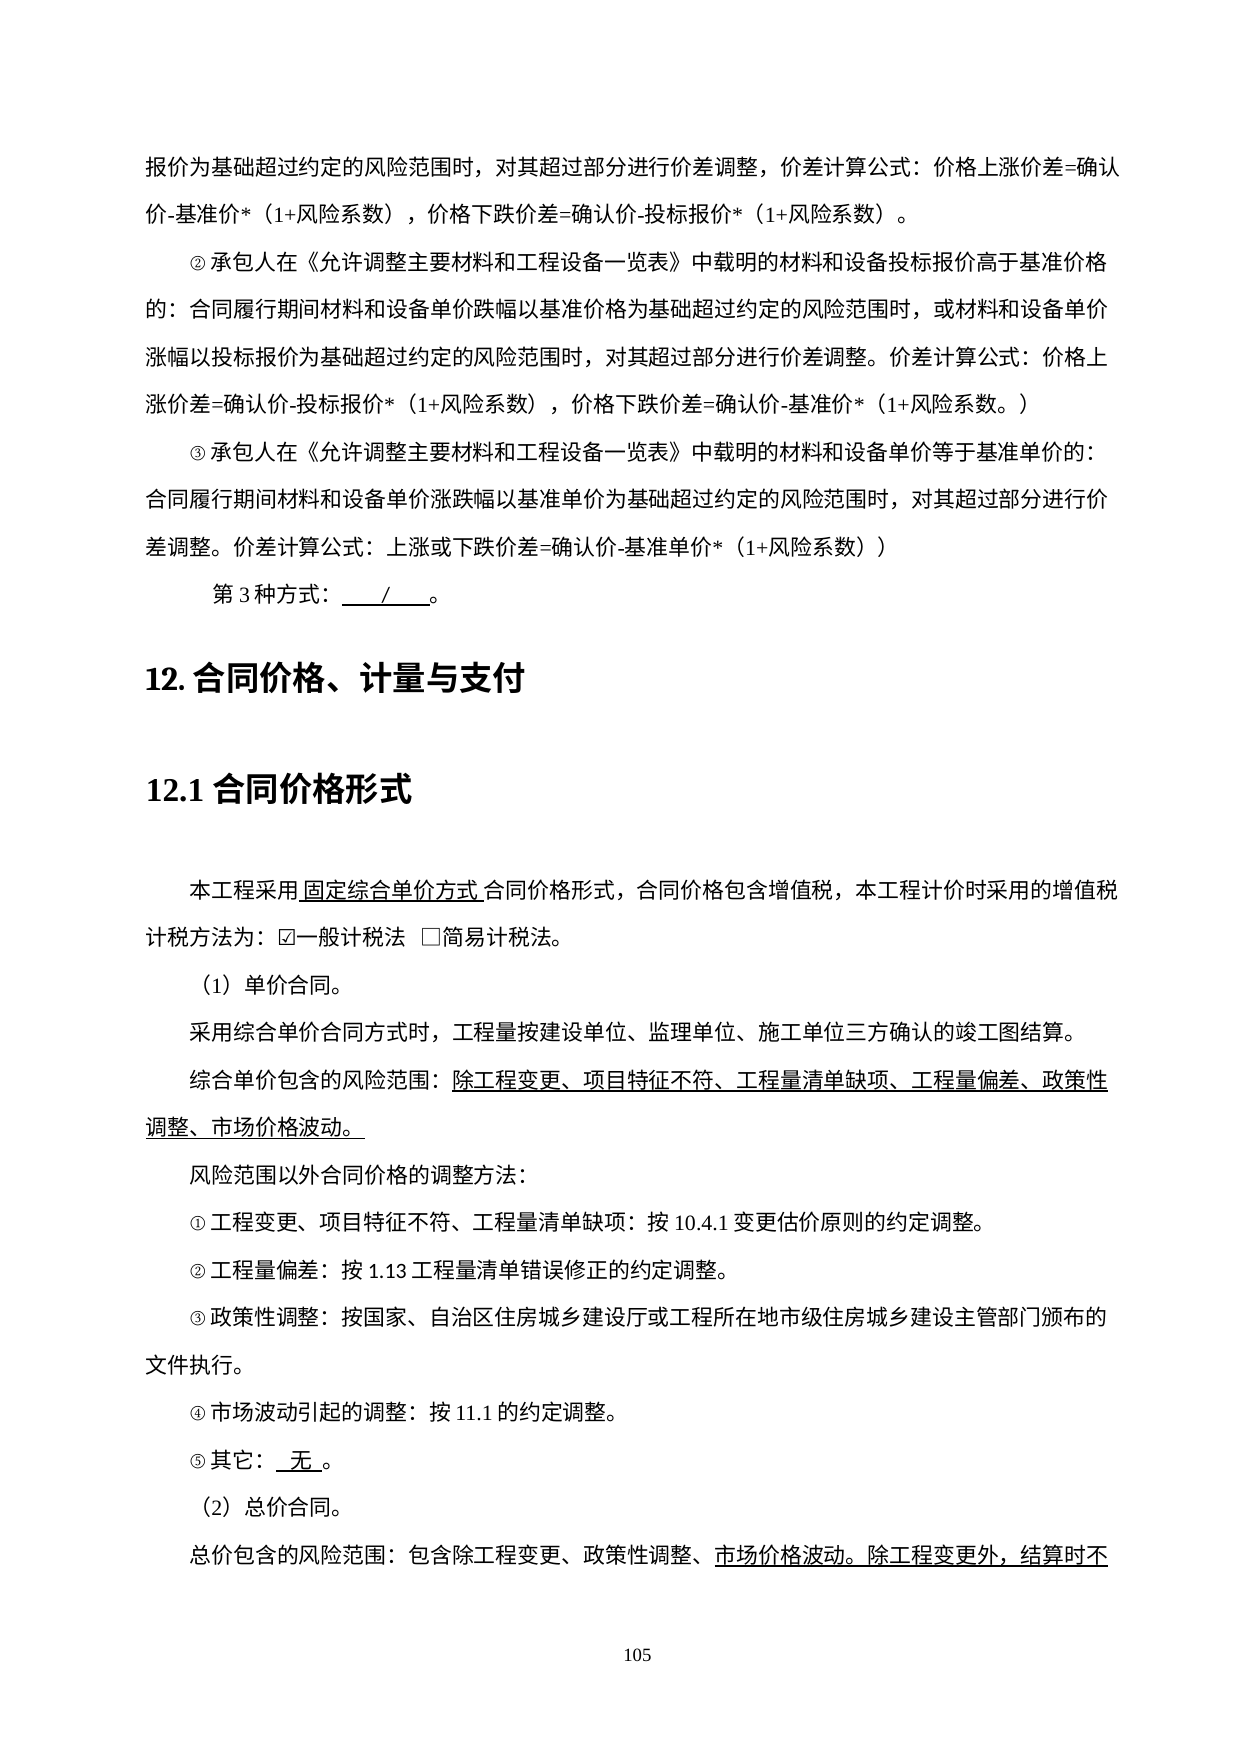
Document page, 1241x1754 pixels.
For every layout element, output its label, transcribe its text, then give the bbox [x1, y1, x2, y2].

text 综合单价包含的风险范围：除工程变更、项目特征不符、工程量清单缺项、工程量偏差、政策性调整、市场价格波动。 [146, 1063, 1129, 1142]
text 采用综合单价合同方式时，工程量按建设单位、监理单位、施工单位三方确认的竣工图结算。 [146, 1015, 1129, 1047]
text ⑤其它： 无 。 [146, 1443, 1129, 1474]
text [146, 1538, 1129, 1569]
text ①工程变更、项目特征不符、工程量清单缺项：按10.4.1变更估价原则的约定调整。 [146, 1205, 1129, 1237]
text ④市场波动引起的调整：按11.1的约定调整。 [146, 1395, 1129, 1427]
text 本工程采用 固定综合单价方式 合同价格形式，合同价格包含增值税，本工程计价时采用的增值税计税方法为：☑一般计税法 □简易计税法。 [146, 873, 1129, 952]
text ③政策性调整：按国家、自治区住房城乡建设厅或工程所在地市级住房城乡建设主管部门颁布的文件执行。 [146, 1300, 1129, 1379]
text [146, 150, 1129, 229]
text （1）单价合同。 [146, 968, 1129, 999]
text ②工程量偏差：按1.13工程量清单错误修正的约定调整。 [146, 1253, 1129, 1284]
text 风险范围以外合同价格的调整方法： [146, 1158, 1129, 1189]
text （2）总价合同。 [146, 1490, 1129, 1522]
subtitle 12. 合同价格、计量与支付 [146, 652, 1129, 700]
text 第3种方式： / 。 [146, 577, 1129, 609]
text ②承包人在《允许调整主要材料和工程设备一览表》中载明的材料和设备投标报价高于基准价格的：合同履行期间材料和设备单价跌幅以基准价格为基础超过约定的风险范围时，或材料和设备单价涨幅以投标报价为基础超过约定的风险范围时，对其超过部分进行价差调整。价差计算公式：价格上涨价差=确认价-投标报价*（1+风险系数），价格下跌价差=确认价-基准价*（1+风险系数。） [146, 245, 1129, 419]
text ③承包人在《允许调整主要材料和工程设备一览表》中载明的材料和设备单价等于基准单价的：合同履行期间材料和设备单价涨跌幅以基准单价为基础超过约定的风险范围时，对其超过部分进行价差调整。价差计算公式：上涨或下跌价差=确认价-基准单价*（1+风险系数）） [146, 435, 1129, 562]
subtitle 12.1 合同价格形式 [146, 762, 1129, 811]
